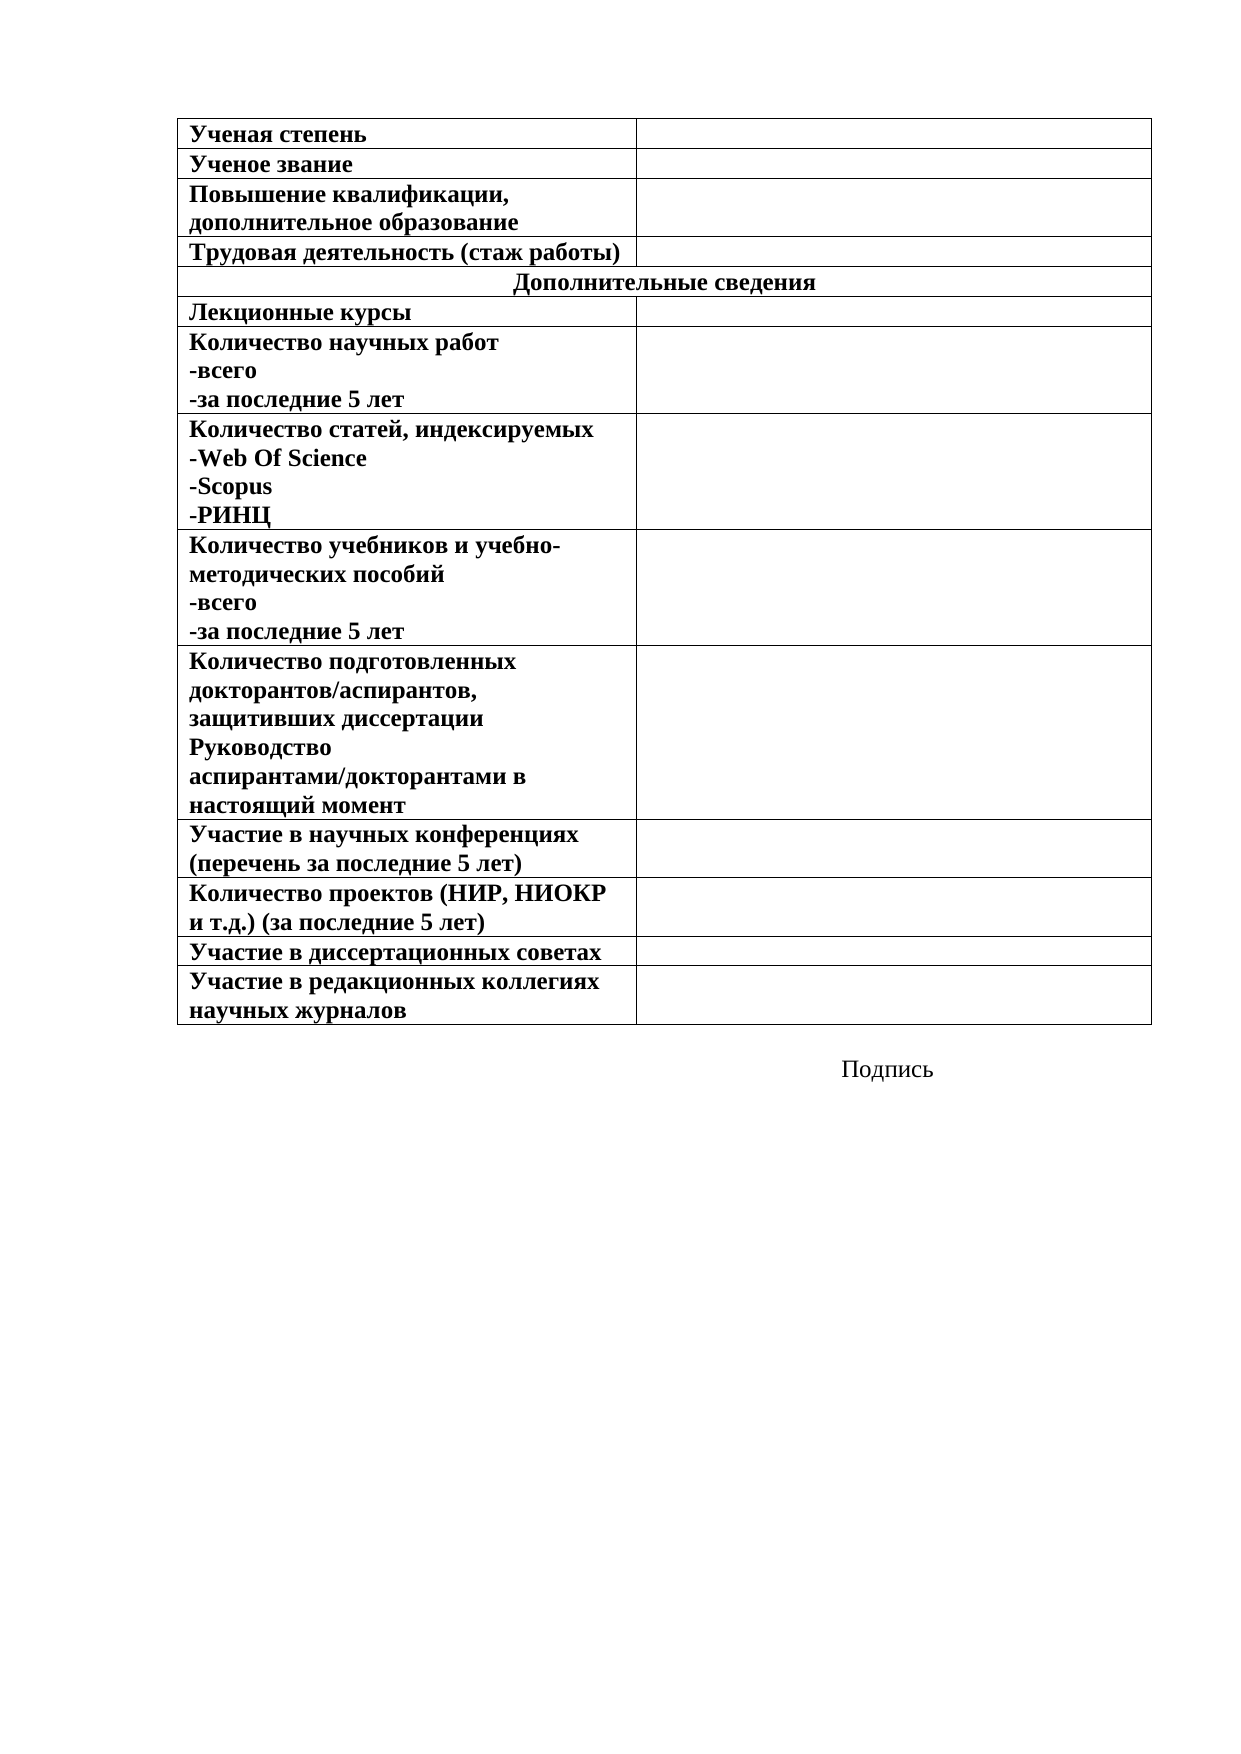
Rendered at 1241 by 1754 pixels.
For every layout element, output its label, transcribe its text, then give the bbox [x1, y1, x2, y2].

table_cell Количество учебников и учебно-методических пособий -всего -за последние 5 лет [178, 530, 636, 645]
table_cell [637, 237, 1151, 266]
table_cell Повышение квалификации, дополнительное образование [178, 179, 636, 236]
table_cell [637, 878, 1151, 936]
table_cell [637, 646, 1151, 818]
table_cell Дополнительные сведения [178, 267, 1151, 296]
table_cell [637, 297, 1151, 326]
table_cell Количество проектов (НИР, НИОКР и т.д.) (за последние 5 лет) [178, 878, 636, 936]
table_cell Участие в диссертационных советах [178, 937, 636, 965]
table_cell Участие в редакционных коллегиях научных журналов [178, 966, 636, 1024]
table_cell [637, 119, 1151, 148]
table_cell [637, 820, 1151, 877]
table_cell [637, 937, 1151, 965]
table_cell Трудовая деятельность (стаж работы) [178, 237, 636, 266]
table_cell Лекционные курсы [178, 297, 636, 326]
table_cell Количество статей, индексируемых -Web Of Science -Scopus -РИНЦ [178, 414, 636, 529]
table_cell [637, 327, 1151, 413]
table_cell Количество научных работ -всего -за последние 5 лет [178, 327, 636, 413]
table_cell Ученое звание [178, 149, 636, 178]
table_cell Количество подготовленных докторантов/аспирантов, защитивших диссертации Руководство аспирантами/докторантами в настоящий момент [178, 646, 636, 818]
text Подпись [177, 1054, 1152, 1082]
table_cell [637, 149, 1151, 178]
table_cell Участие в научных конференциях (перечень за последние 5 лет) [178, 820, 636, 877]
table_cell [637, 179, 1151, 236]
table_cell [637, 530, 1151, 645]
table_cell [637, 966, 1151, 1024]
table_cell Ученая степень [178, 119, 636, 148]
table_cell [637, 414, 1151, 529]
